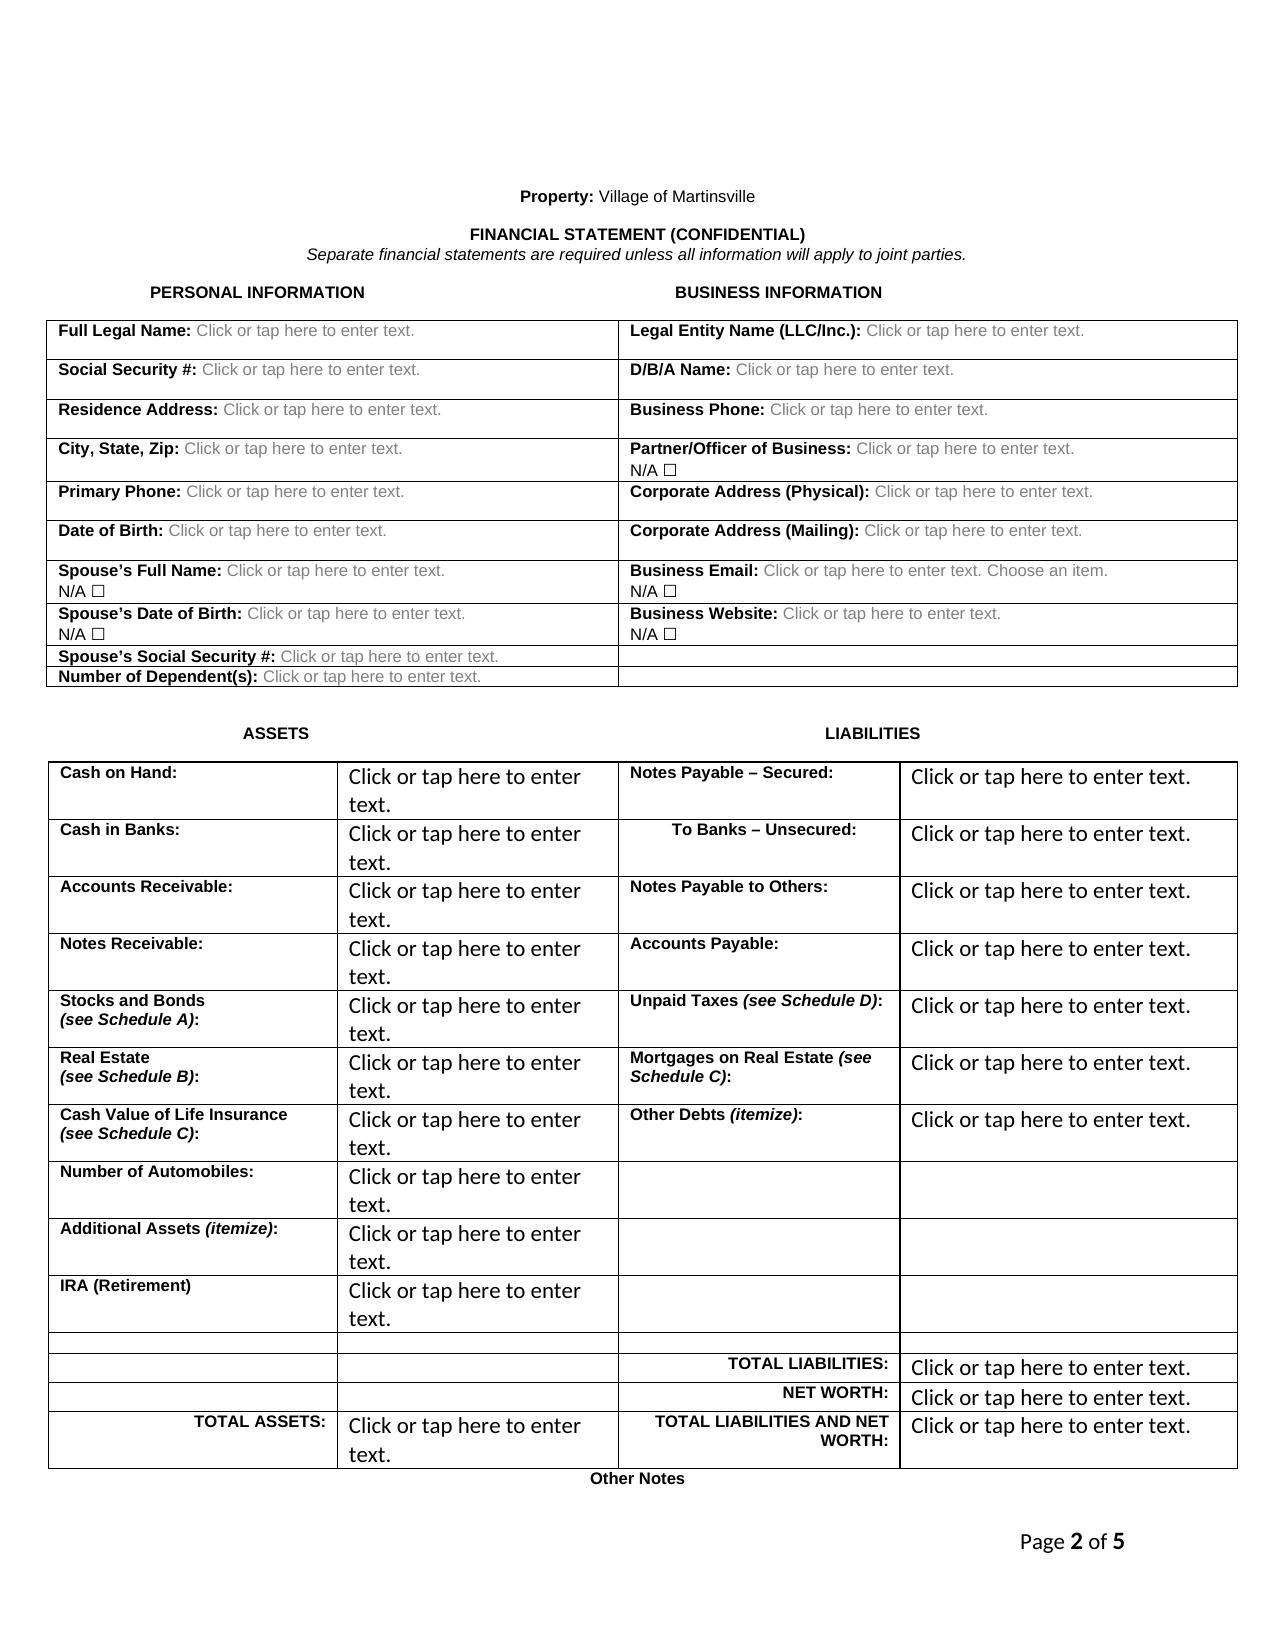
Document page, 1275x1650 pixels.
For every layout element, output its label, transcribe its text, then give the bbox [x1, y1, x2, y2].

text PERSONAL INFORMATION BUSINESS INFORMATION [150, 282, 1125, 302]
table_cell Notes Receivable: [49, 934, 337, 990]
table_cell Number of Dependent(s): [47, 667, 618, 686]
table_cell [901, 1333, 1237, 1352]
table_header Cash on Hand: [49, 763, 337, 818]
table_cell Business Phone: [619, 400, 1237, 438]
table_cell Accounts Receivable: [49, 877, 337, 933]
text ASSETS LIABILITIES [150, 724, 1125, 743]
table_header Full Legal Name: [47, 321, 618, 359]
table_cell Real Estate (see Schedule B): [49, 1048, 337, 1104]
table_cell Business Email: N/A [619, 561, 1237, 602]
table_cell [901, 1162, 1237, 1218]
table_header Legal Entity Name (LLC/Inc.): [619, 321, 1237, 359]
table_header Notes Payable – Secured: [619, 763, 899, 818]
table_cell [619, 1162, 899, 1218]
table_cell D/B/A Name: [619, 360, 1237, 398]
table_cell Corporate Address (Physical): [619, 482, 1237, 520]
table_cell Stocks and Bonds (see Schedule A): [49, 991, 337, 1047]
table_cell Spouse’s Full Name: N/A [47, 561, 618, 602]
table_cell Social Security #: [47, 360, 618, 398]
table_cell Business Website: N/A [619, 604, 1237, 645]
table_cell Mortgages on Real Estate (see Schedule C): [619, 1048, 899, 1104]
table_cell [619, 1333, 899, 1352]
table_cell Date of Birth: [47, 521, 618, 559]
table_cell [49, 1333, 337, 1352]
table_cell [619, 667, 1237, 686]
table_cell TOTAL ASSETS: [49, 1412, 337, 1468]
table_cell Accounts Payable: [619, 934, 899, 990]
table_cell Corporate Address (Mailing): [619, 521, 1237, 559]
table_cell [338, 1383, 618, 1411]
table_cell Notes Payable to Others: [619, 877, 899, 933]
text Other Notes [150, 1469, 1125, 1488]
table_cell To Banks – Unsecured: [619, 820, 899, 876]
table_cell [338, 1333, 618, 1352]
table_cell Spouse’s Date of Birth: N/A [47, 604, 618, 645]
table_cell City, State, Zip: [47, 439, 618, 481]
table_cell [338, 1354, 618, 1382]
table_cell Cash in Banks: [49, 820, 337, 876]
table_cell Primary Phone: [47, 482, 618, 520]
table_cell [619, 646, 1237, 666]
table_cell Cash Value of Life Insurance (see Schedule C): [49, 1105, 337, 1161]
table_cell NET WORTH: [619, 1383, 899, 1411]
table_cell [49, 1383, 337, 1411]
table_cell [619, 1276, 899, 1332]
table_cell IRA (Retirement) [49, 1276, 337, 1332]
table_cell Residence Address: [47, 400, 618, 438]
table_cell [619, 1219, 899, 1275]
table_cell Spouse’s Social Security #: [47, 646, 618, 666]
table_cell Additional Assets (itemize): [49, 1219, 337, 1275]
table_cell TOTAL LIABILITIES AND NET WORTH: [619, 1412, 899, 1468]
text FINANCIAL STATEMENT (CONFIDENTIAL) Separate financial statements are required unless all information will apply to joint parties. [150, 224, 1125, 264]
table_cell [901, 1219, 1237, 1275]
table_cell Unpaid Taxes (see Schedule D): [619, 991, 899, 1047]
table_cell Number of Automobiles: [49, 1162, 337, 1218]
text Property: Village of Martinsville [150, 187, 1125, 206]
table_cell Other Debts (itemize): [619, 1105, 899, 1161]
table_cell [49, 1354, 337, 1382]
table_cell TOTAL LIABILITIES: [619, 1354, 899, 1382]
table_cell Partner/Officer of Business: N/A [619, 439, 1237, 481]
table_cell [901, 1276, 1237, 1332]
